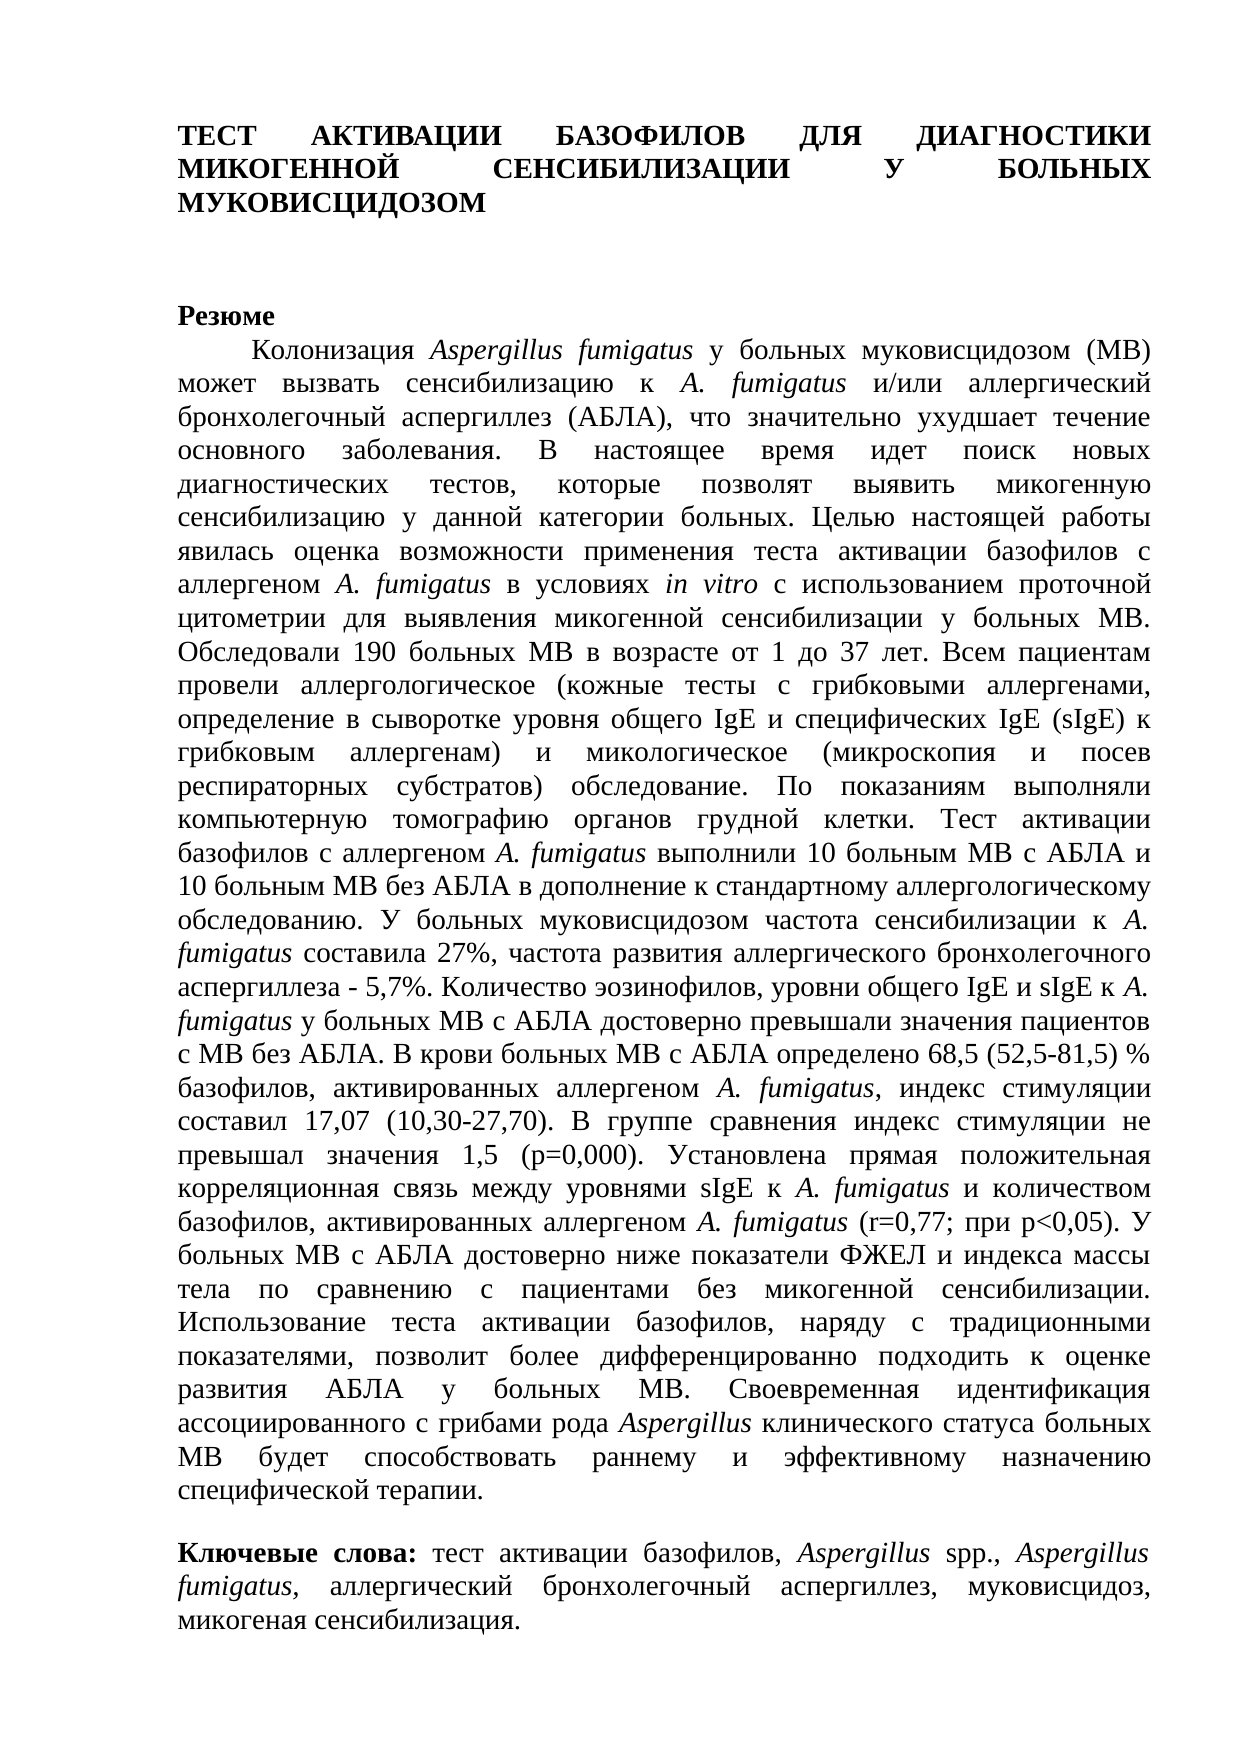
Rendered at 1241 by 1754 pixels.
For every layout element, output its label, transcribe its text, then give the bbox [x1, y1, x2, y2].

text Резюме [177, 298, 1152, 332]
text Ключевые слова: тест активации базофилов, Aspergillus spp., Aspergillus fumigatus, аллергический бронхолегочный аспергиллез, муковисцидоз, микогеная сенсибилизация. [177, 1535, 1152, 1636]
text Колонизация Aspergillus fumigatus у больных муковисцидозом (МВ) может вызвать сенсибилизацию к A. fumigatus и/или аллергический бронхолегочный аспергиллез (АБЛА), что значительно ухудшает течение основного заболевания. В настоящее время идет поиск новых диагностических тестов, которые позволят выявить микогенную сенсибилизацию у данной категории больных. Целью настоящей работы явилась оценка возможности применения теста активации базофилов с аллергеном A. fumigatus в условиях in vitro с использованием проточной цитометрии для выявления микогенной сенсибилизации у больных МВ. Обследовали 190 больных МВ в возрасте от 1 до 37 лет. Всем пациентам провели аллергологическое (кожные тесты с грибковыми аллергенами, определение в сыворотке уровня общего IgE и специфических IgE (sIgE) к грибковым аллергенам) и микологическое (микроскопия и посев респираторных субстратов) обследование. По показаниям выполняли компьютерную томографию органов грудной клетки. Тест активации базофилов с аллергеном A. fumigatus выполнили 10 больным МВ с АБЛА и 10 больным МВ без АБЛА в дополнение к стандартному аллергологическому обследованию. У больных муковисцидозом частота сенсибилизации к A. fumigatus составила 27%, частота развития аллергического бронхолегочного аспергиллеза - 5,7%. Количество эозинофилов, уровни общего IgE и sIgE к A. fumigatus у больных МВ с АБЛА достоверно превышали значения пациентов с МВ без АБЛА. В крови больных МВ с АБЛА определено 68,5 (52,5-81,5) % базофилов, активированных аллергеном A. fumigatus, индекс стимуляции составил 17,07 (10,30-27,70). В группе сравнения индекс стимуляции не превышал значения 1,5 (р=0,000). Установлена прямая положительная корреляционная связь между уровнями sIgE к A. fumigatus и количеством базофилов, активированных аллергеном A. fumigatus (r=0,77; при р<0,05). У больных МВ с АБЛА достоверно ниже показатели ФЖЕЛ и индекса массы тела по сравнению с пациентами без микогенной сенсибилизации. Использование теста активации базофилов, наряду с традиционными показателями, позволит более дифференцированно подходить к оценке развития АБЛА у больных МВ. Своевременная идентификация ассоциированного с грибами рода Aspergillus клинического статуса больных МВ будет способствовать раннему и эффективному назначению специфической терапии. [177, 332, 1152, 1506]
text ТЕСТ АКТИВАЦИИ БАЗОФИЛОВ ДЛЯ ДИАГНОСТИКИ МИКОГЕННОЙ СЕНСИБИЛИЗАЦИИ У БОЛЬНЫХ МУКОВИСЦИДОЗОМ [177, 118, 1152, 219]
